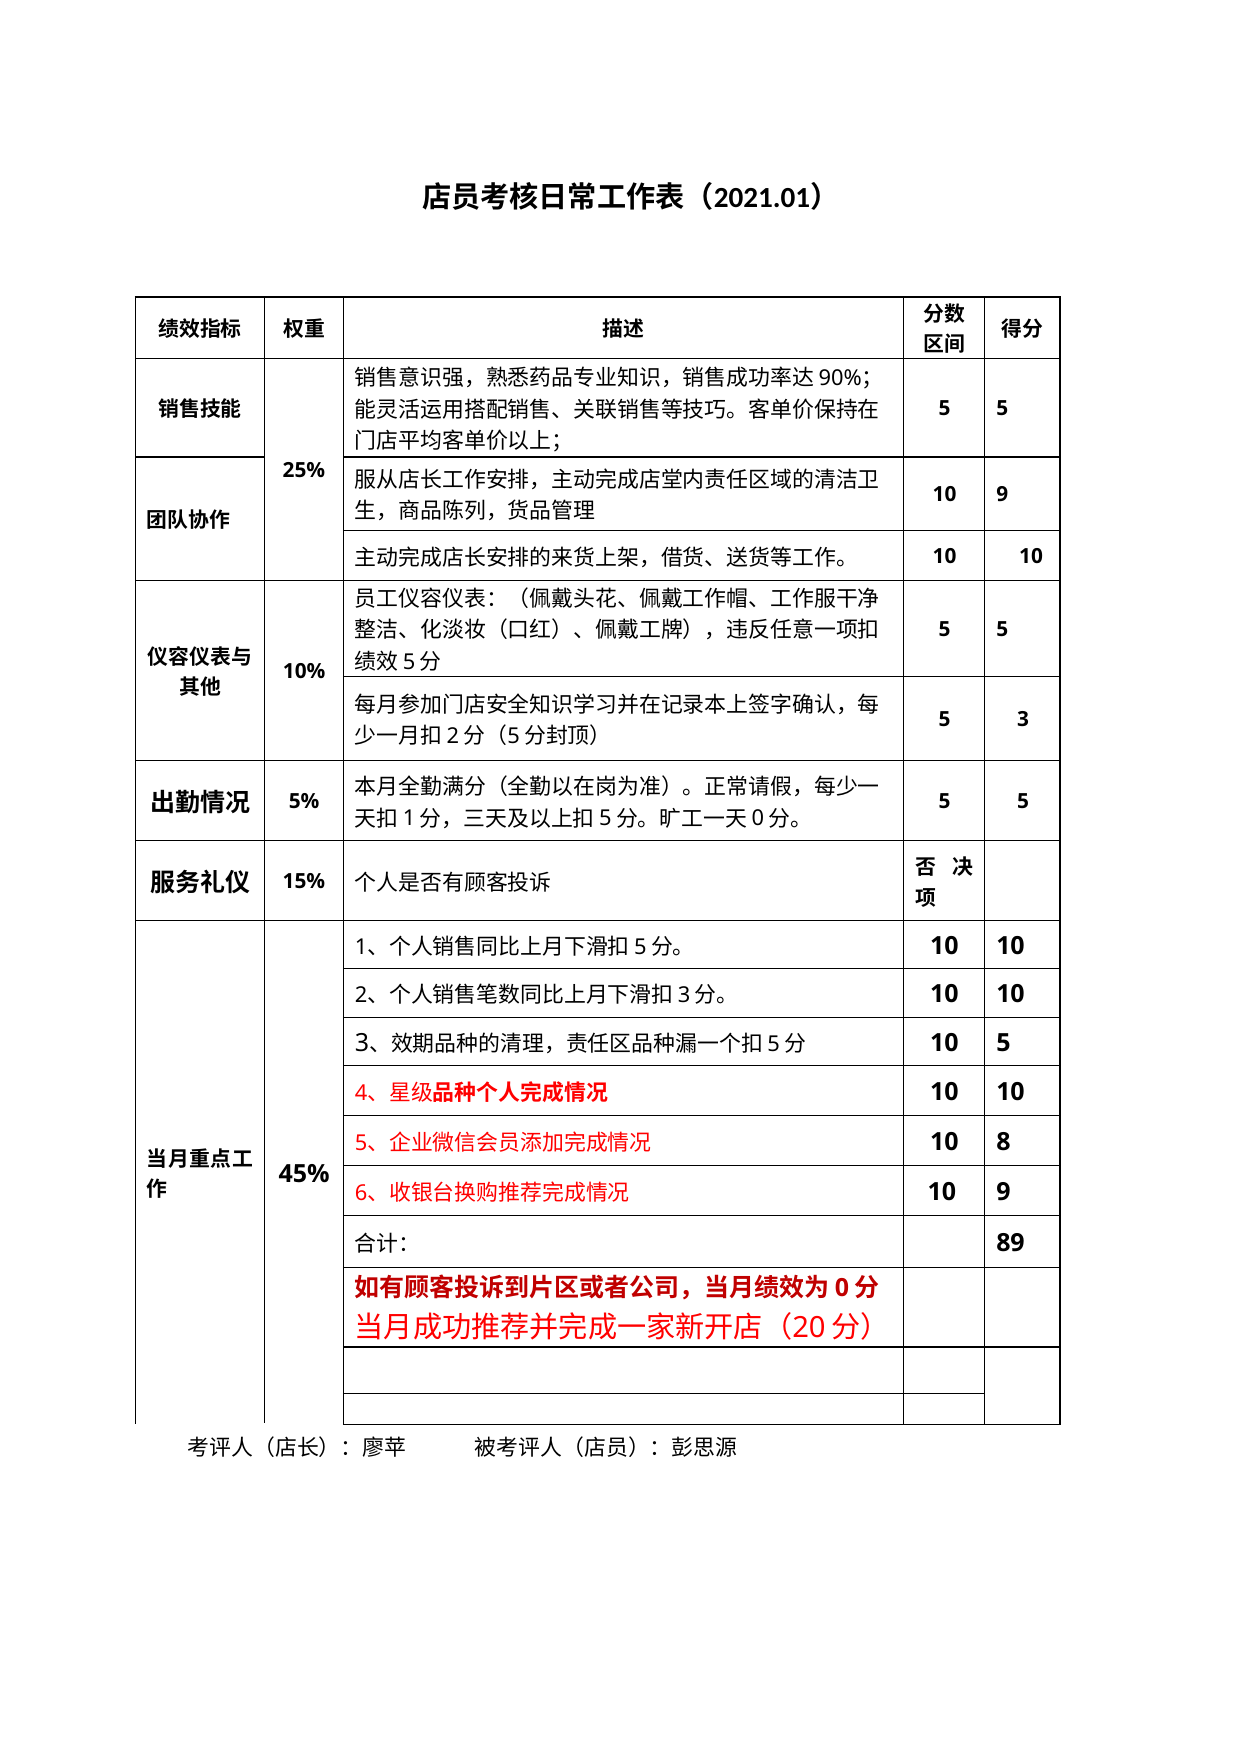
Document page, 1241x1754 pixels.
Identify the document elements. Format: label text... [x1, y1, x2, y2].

table_cell [904, 1216, 984, 1267]
table_cell 每月参加门店安全知识学习并在记录本上签字确认，每少一月扣2分（5分封顶） [344, 677, 903, 760]
table_cell 3 [985, 677, 1059, 760]
table_cell [904, 1268, 984, 1346]
table_cell 6、收银台换购推荐完成情况 [344, 1166, 903, 1215]
table_cell [985, 1268, 1059, 1346]
table_cell 仪容仪表与其他 [136, 581, 264, 760]
table_cell 销售意识强，熟悉药品专业知识，销售成功率达90%；能灵活运用搭配销售、关联销售等技巧。客单价保持在门店平均客单价以上； [344, 359, 903, 456]
table_cell 15% [265, 841, 343, 920]
table_cell 10 [985, 921, 1059, 968]
table_cell 5、企业微信会员添加完成情况 [344, 1116, 903, 1165]
table_cell 合计： [344, 1216, 903, 1267]
table_cell 4、星级品种个人完成情况 [344, 1066, 903, 1115]
table_cell 5 [904, 677, 984, 760]
table_cell 如有顾客投诉到片区或者公司，当月绩效为0分当月成功推荐并完成一家新开店（20分） [344, 1268, 903, 1346]
table_cell 45% [265, 921, 343, 1423]
table_cell 10 [904, 1018, 984, 1065]
table_cell 10 [904, 969, 984, 1017]
table_cell 10 [904, 1166, 984, 1215]
table_cell 2、个人销售笔数同比上月下滑扣3分。 [344, 969, 903, 1017]
table_header 得分 [985, 298, 1059, 358]
table_cell 服务礼仪 [136, 841, 264, 920]
table_cell 9 [985, 1166, 1059, 1215]
table_cell 1、个人销售同比上月下滑扣5分。 [344, 921, 903, 968]
table_cell 5 [985, 761, 1059, 840]
table_cell 10 [904, 458, 984, 530]
table_cell 10% [265, 581, 343, 760]
table_cell 5% [265, 761, 343, 840]
table_cell 员工仪容仪表：（佩戴头花、佩戴工作帽、工作服干净整洁、化淡妆（口红）、佩戴工牌），违反任意一项扣绩效5分 [344, 581, 903, 676]
table_cell 5 [985, 359, 1059, 456]
table_cell 10 [985, 1066, 1059, 1115]
table_cell 10 [904, 1066, 984, 1115]
table_cell 当月重点工作 [136, 921, 264, 1423]
table_cell [904, 1348, 984, 1393]
table_cell 主动完成店长安排的来货上架，借货、送货等工作。 [344, 531, 903, 580]
table_cell 5 [904, 761, 984, 840]
table_cell 团队协作 [136, 458, 264, 580]
table_cell 服从店长工作安排，主动完成店堂内责任区域的清洁卫生，商品陈列，货品管理 [344, 458, 903, 530]
table_cell 5 [985, 581, 1059, 676]
text 店员考核日常工作表（2021.01） [187, 162, 1053, 227]
table_cell [985, 841, 1059, 920]
table_cell [904, 1394, 984, 1423]
table_cell 本月全勤满分（全勤以在岗为准）。正常请假，每少一天扣1分，三天及以上扣5分。旷工一天0分。 [344, 761, 903, 840]
table_cell 9 [985, 458, 1059, 530]
table_header 描述 [344, 298, 903, 358]
text 考评人（店长）：廖苹 被考评人（店员）：彭思源 [187, 1423, 1053, 1462]
table_cell 89 [985, 1216, 1059, 1267]
table_cell 25% [265, 359, 343, 580]
table_cell 个人是否有顾客投诉 [344, 841, 903, 920]
table_cell 出勤情况 [136, 761, 264, 840]
table_cell [344, 1394, 903, 1423]
table_cell 8 [985, 1116, 1059, 1165]
table_cell [344, 1348, 903, 1393]
table_cell 3、效期品种的清理，责任区品种漏一个扣5分 [344, 1018, 903, 1065]
table_cell 10 [904, 921, 984, 968]
table_cell 否决项 [904, 841, 984, 920]
table_header 分数 区间 [904, 298, 984, 358]
table_cell 10 [985, 969, 1059, 1017]
table_cell [985, 1348, 1059, 1423]
table_cell 10 [985, 531, 1059, 580]
table_cell 5 [904, 359, 984, 456]
table_cell 5 [985, 1018, 1059, 1065]
table_header 权重 [265, 298, 343, 358]
table_cell 5 [904, 581, 984, 676]
table_cell 10 [904, 531, 984, 580]
table_header 绩效指标 [136, 298, 264, 358]
table_cell 销售技能 [136, 359, 264, 456]
table_cell 10 [904, 1116, 984, 1165]
